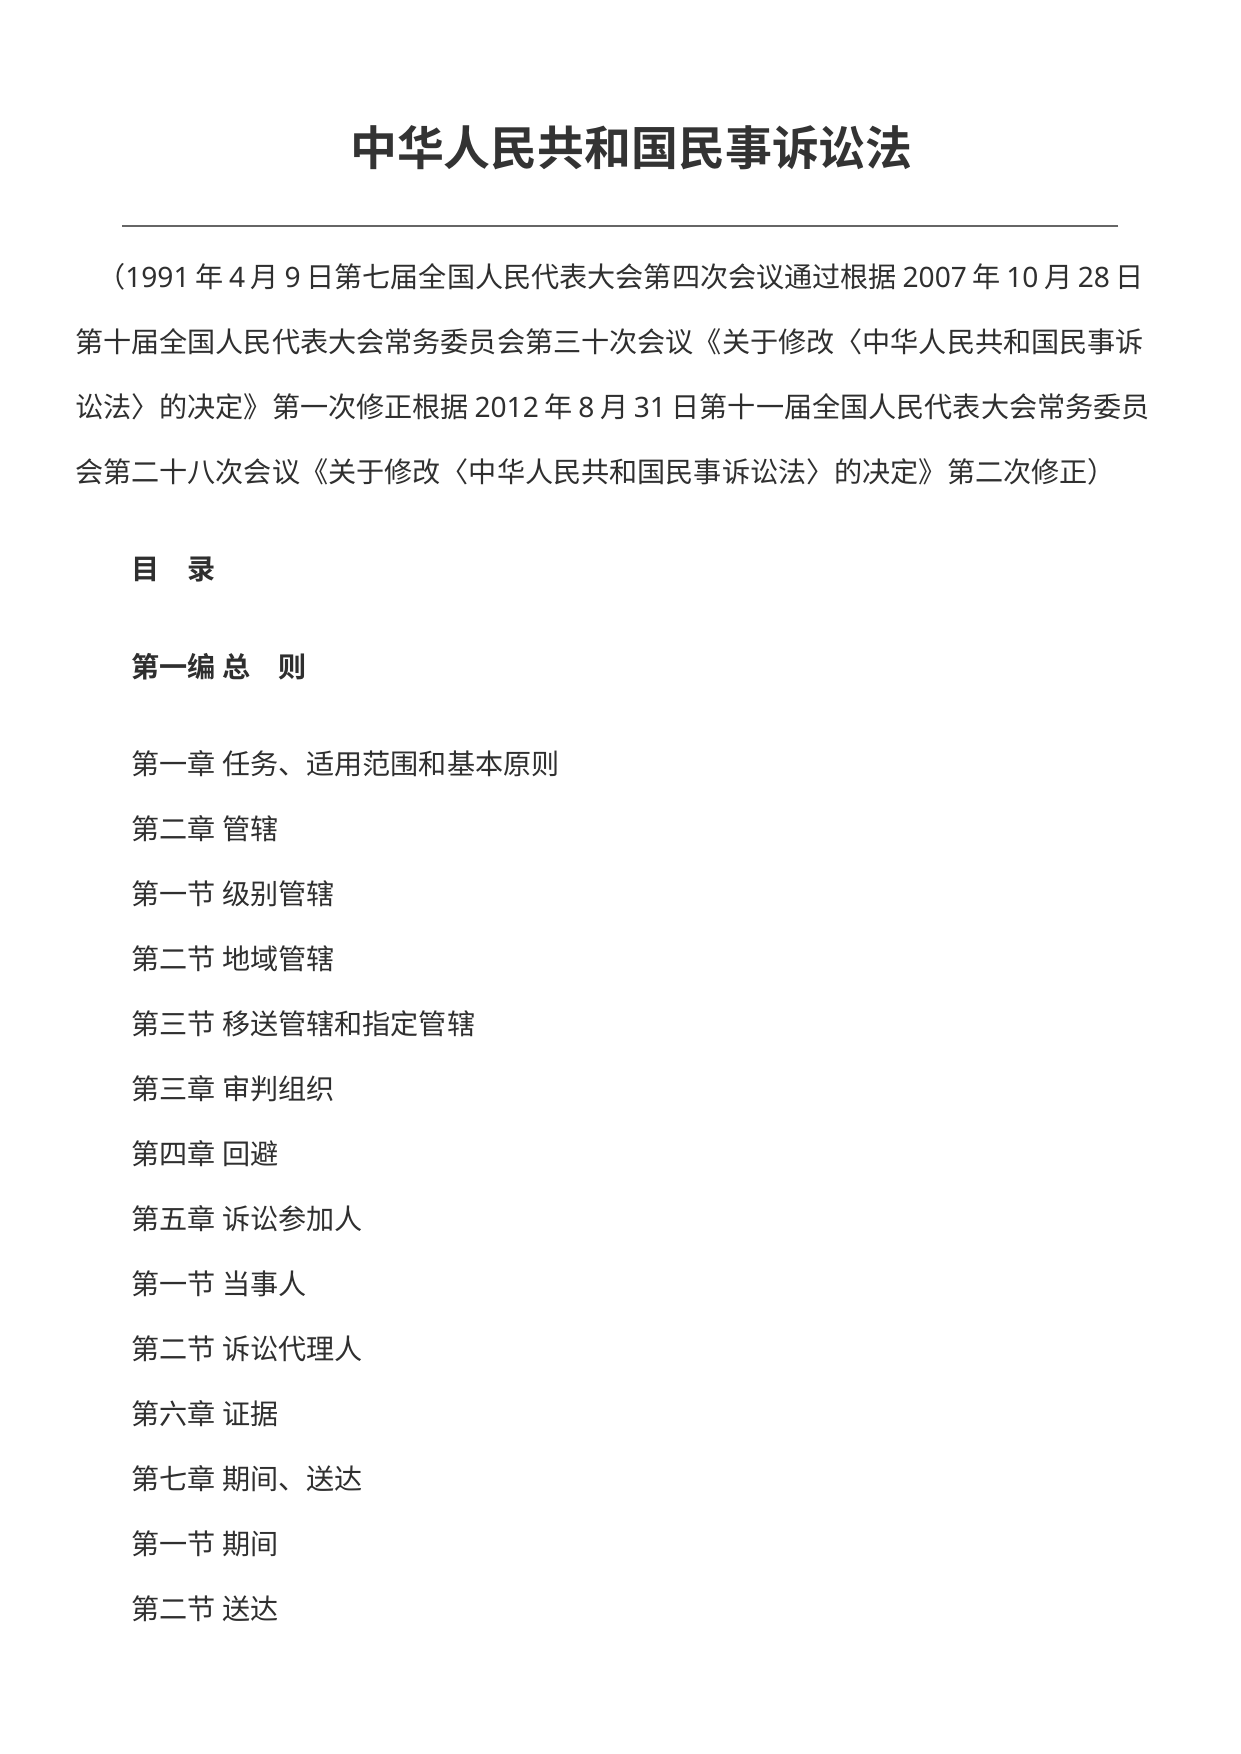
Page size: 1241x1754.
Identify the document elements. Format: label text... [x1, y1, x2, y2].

text 第三章 审判组织 [75, 1055, 1165, 1120]
text 第二节 送达 [75, 1575, 1165, 1640]
text 第四章 回避 [75, 1120, 1165, 1185]
text 第一章 任务、适用范围和基本原则 [75, 730, 1165, 795]
text 第七章 期间、送达 [75, 1445, 1165, 1510]
text 第二章 管辖 [75, 795, 1165, 860]
text 第一节 期间 [75, 1510, 1165, 1575]
text （1991年4月9日第七届全国人民代表大会第四次会议通过根据2007年10月28日第十届全国人民代表大会常务委员会第三十次会议《关于修改〈中华人民共和国民事诉讼法〉的决定》第一次修正根据2012年8月31日第十一届全国人民代表大会常务委员会第二十八次会议《关于修改〈中华人民共和国民事诉讼法〉的决定》第二次修正） [75, 242, 1165, 502]
text 第二节 地域管辖 [75, 925, 1165, 990]
text 第六章 证据 [75, 1380, 1165, 1445]
subtitle 中华人民共和国民事诉讼法 [122, 96, 1118, 225]
text 第一节 当事人 [75, 1250, 1165, 1315]
text 第五章 诉讼参加人 [75, 1185, 1165, 1250]
text 目 录 [75, 535, 1165, 600]
text 第三节 移送管辖和指定管辖 [75, 990, 1165, 1055]
text 第二节 诉讼代理人 [75, 1315, 1165, 1380]
text 第一编 总 则 [75, 632, 1165, 697]
text 第一节 级别管辖 [75, 860, 1165, 925]
